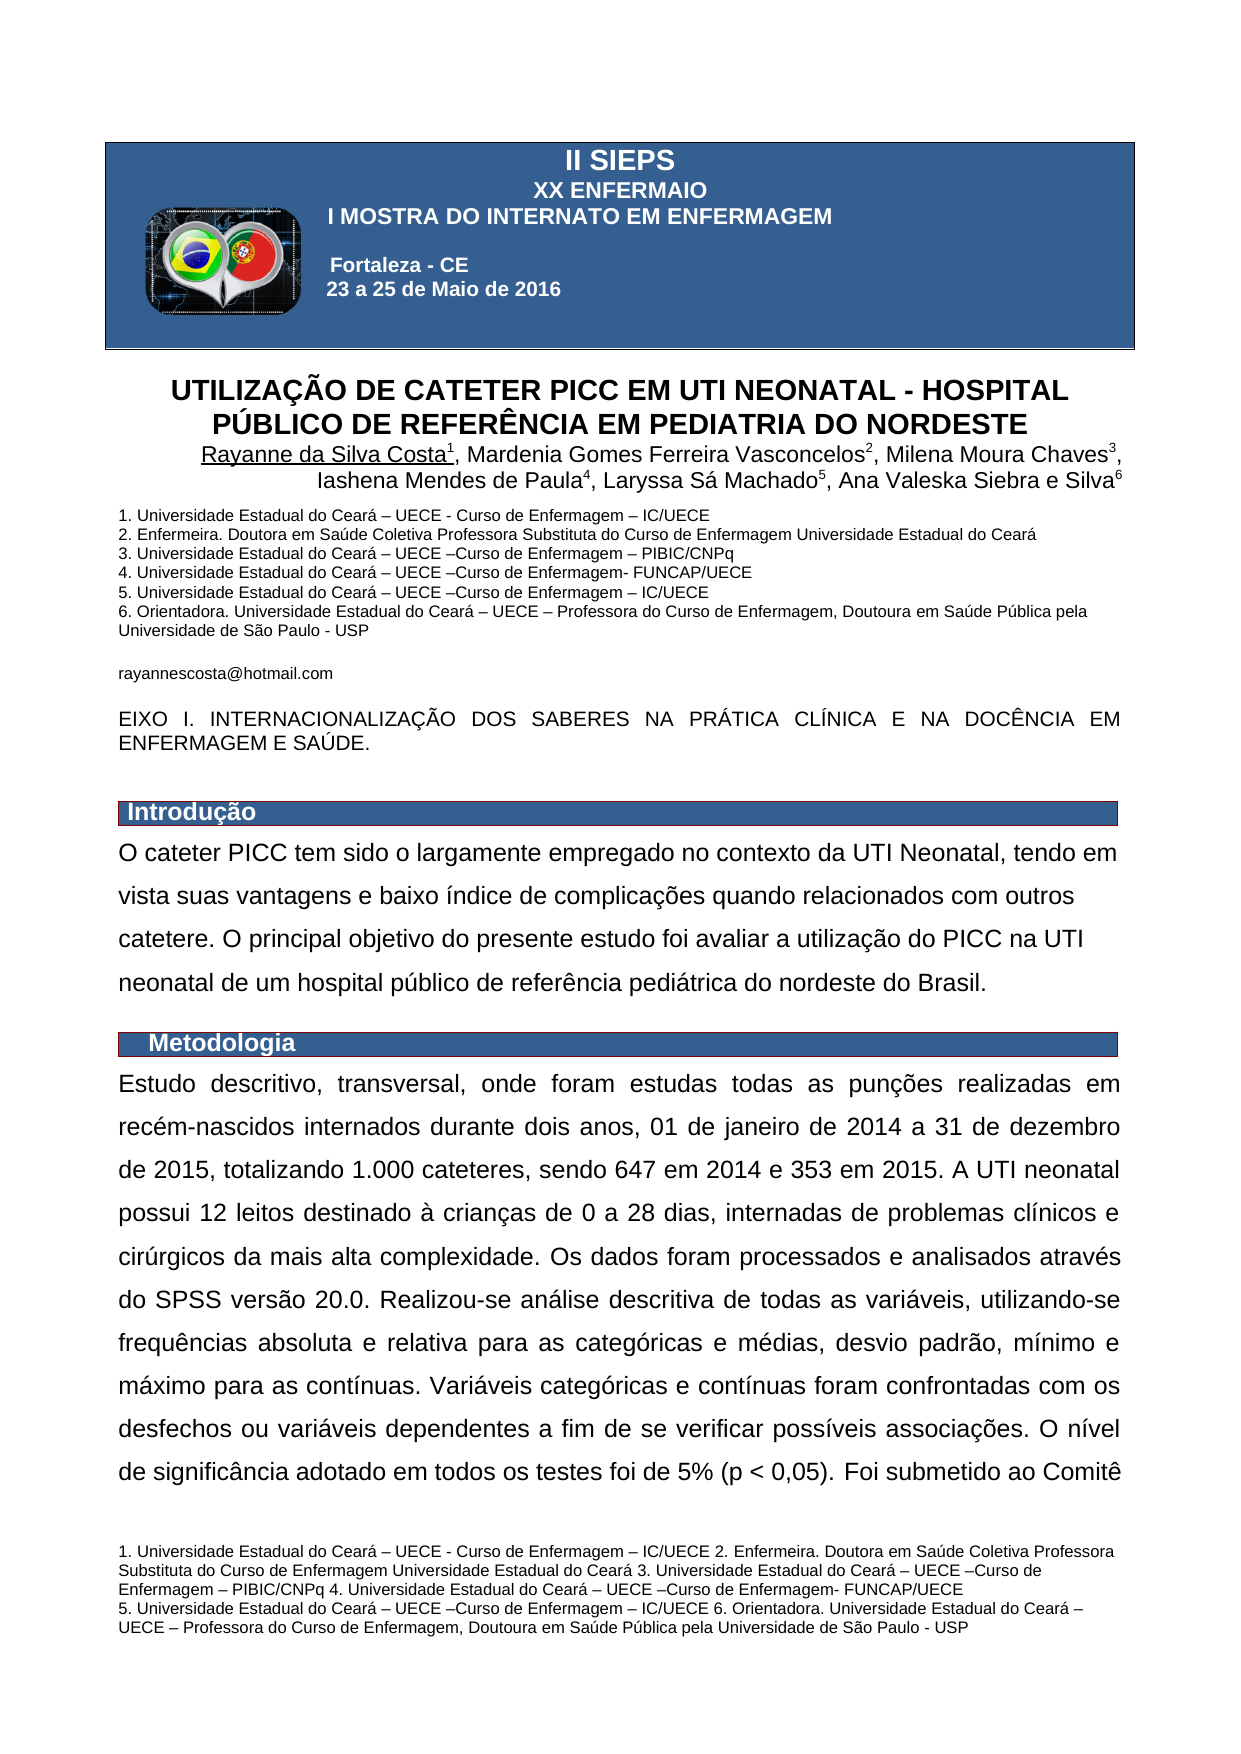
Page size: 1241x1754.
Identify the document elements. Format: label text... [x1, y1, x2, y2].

text 1. Universidade Estadual do Ceará – UECE - Curso de Enfermagem – IC/UECE [118, 506, 1122, 525]
text 5. Universidade Estadual do Ceará – UECE –Curso de Enfermagem – IC/UECE 6. Orientadora. Universidade Estadual do Ceará – UECE – Professora do Curso de Enfermagem, Doutoura em Saúde Pública pela Universidade de São Paulo - USP [118, 582, 1122, 664]
text Metodologia [119, 1033, 1117, 1056]
picture [137, 204, 313, 314]
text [118, 1069, 1122, 1486]
text 3. Universidade Estadual do Ceará – UECE –Curso de Enfermagem – PIBIC/CNPq [118, 544, 1122, 563]
text 4. Universidade Estadual do Ceará – UECE –Curso de Enfermagem- FUNCAP/UECE [118, 563, 1122, 582]
text EIXO I. INTERNACIONALIZAÇÃO DOS SABERES NA PRÁTICA CLÍNICA E NA DOCÊNCIA EM ENFERMAGEM E SAÚDE. [118, 707, 1122, 755]
text Rayanne da Silva Costa1, Mardenia Gomes Ferreira Vasconcelos2, Milena Moura Chaves3, Iashena Mendes de Paula4, Laryssa Sá Machado5, Ana Valeska Siebra e Silva6 [118, 441, 1122, 493]
text rayannescosta@hotmail.com [118, 664, 1122, 683]
text UTILIZAÇÃO DE CATETER PICC EM UTI NEONATAL - HOSPITAL PÚBLICO DE REFERÊNCIA EM PEDIATRIA DO NORDESTE [118, 373, 1122, 441]
text 2. Enfermeira. Doutora em Saúde Coletiva Professora Substituta do Curso de Enfermagem Universidade Estadual do Ceará [118, 525, 1122, 544]
text O cateter PICC tem sido o largamente empregado no contexto da UTI Neonatal, tendo em vista suas vantagens e baixo índice de complicações quando relacionados com outros catetere. O principal objetivo do presente estudo foi avaliar a utilização do PICC na UTI neonatal de um hospital público de referência pediátrica do nordeste do Brasil. [118, 838, 1122, 996]
table_header II SIEPS XX ENFERMAIO I MOSTRA DO INTERNATO EM ENFERMAGEM Fortaleza - CE 23 a 25 de Maio de 2016 [106, 143, 1134, 348]
text Introdução [119, 802, 1117, 825]
